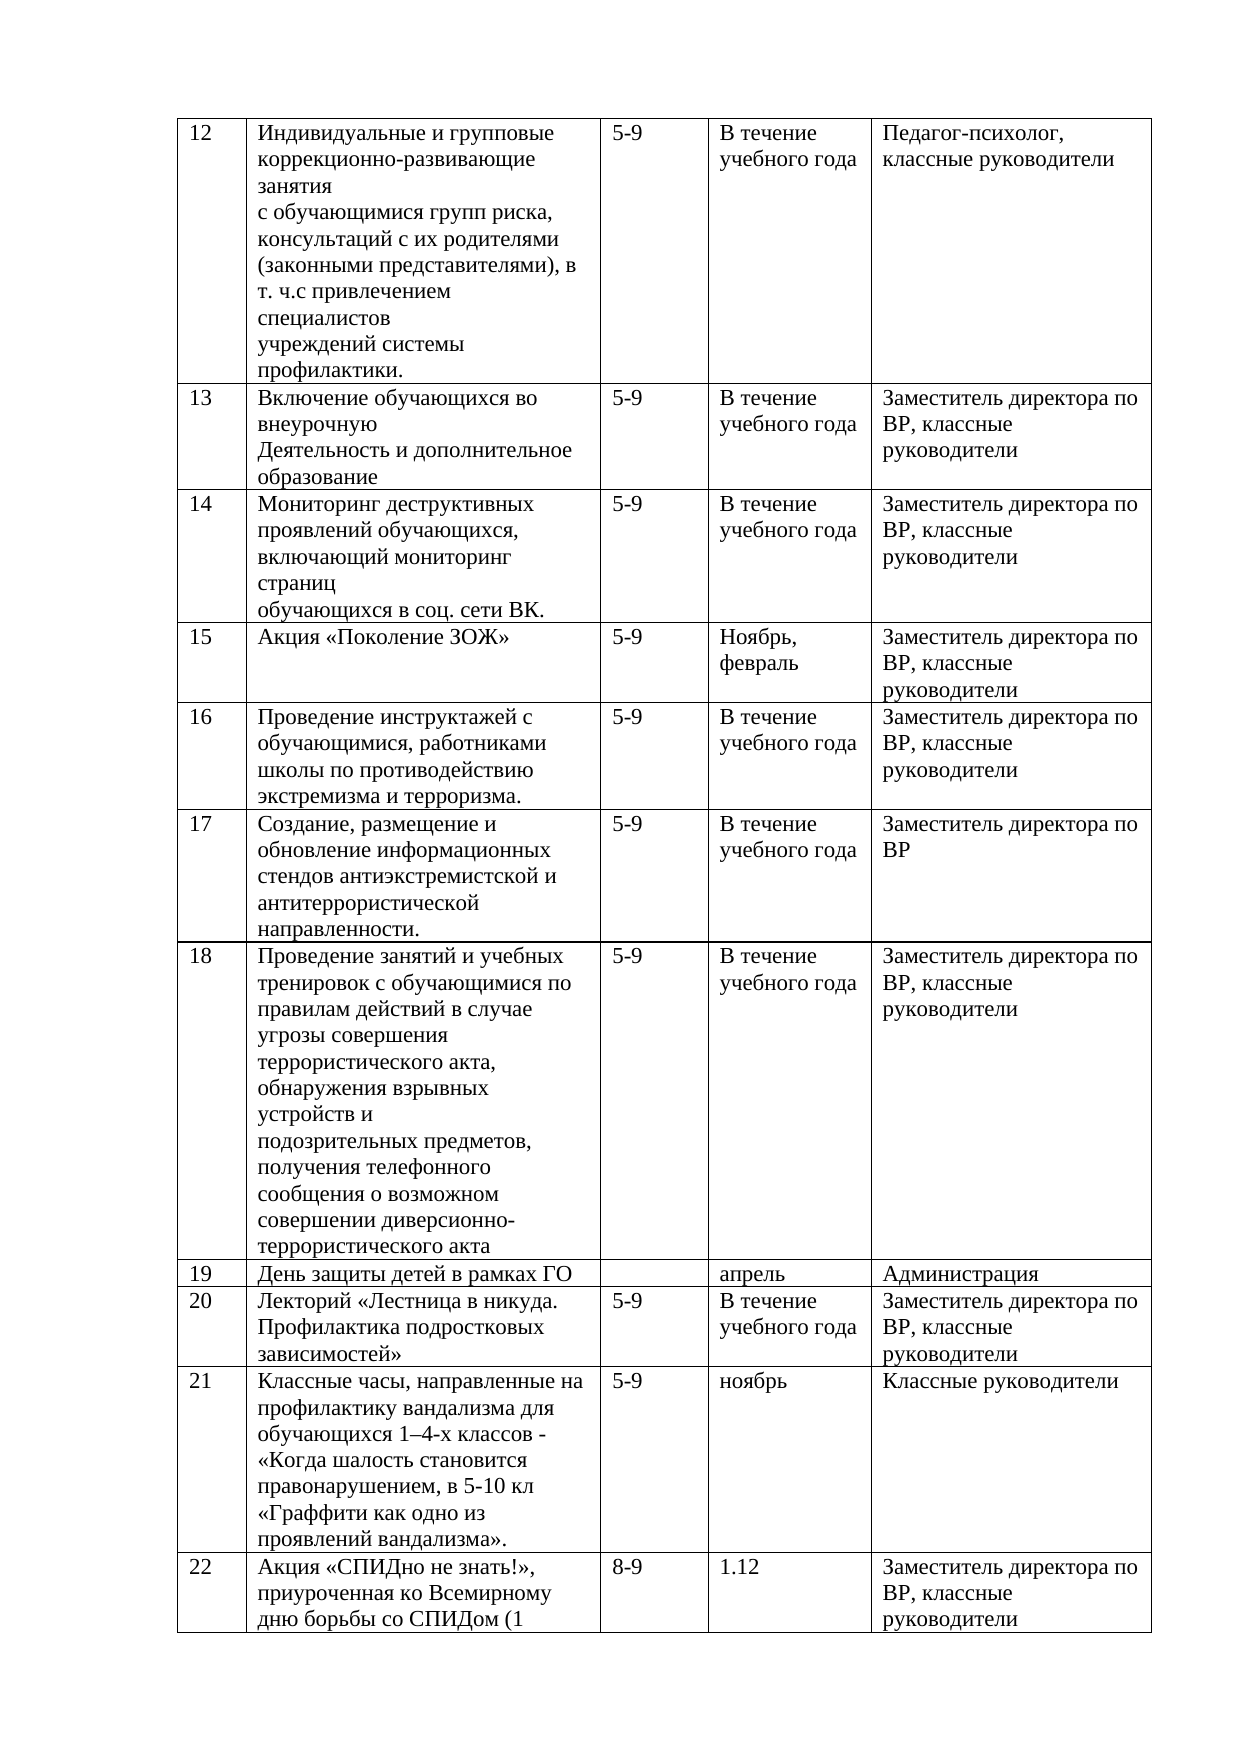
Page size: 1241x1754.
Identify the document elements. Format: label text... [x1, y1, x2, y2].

table_cell В течение учебного года [709, 810, 871, 941]
table_cell 12 [178, 119, 246, 383]
table_cell Заместитель директора по ВР, классные руководители [872, 490, 1151, 622]
table_cell Заместитель директора по ВР, классные руководители [872, 703, 1151, 808]
table_cell Классные часы, направленные на профилактику вандализма для обучающихся 1–4-х классов - «Когда шалость становится правонарушением, в 5-10 кл «Граффити как одно из проявлений вандализма». [247, 1367, 600, 1552]
table_cell Заместитель директора по ВР [872, 810, 1151, 941]
table_cell 5-9 [601, 1287, 708, 1366]
table_cell 5-9 [601, 1367, 708, 1552]
table_cell Заместитель директора по ВР, классные руководители [872, 384, 1151, 489]
table_cell 5-9 [601, 119, 708, 383]
table_cell Проведение инструктажей с обучающимися, работниками школы по противодействию экстремизма и терроризма. [247, 703, 600, 808]
table_cell В течение учебного года [709, 1287, 871, 1366]
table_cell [872, 1553, 1151, 1632]
table_cell Администрация [872, 1260, 1151, 1286]
table_cell 13 [178, 384, 246, 489]
table_cell Заместитель директора по ВР, классные руководители [872, 943, 1151, 1259]
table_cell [247, 1553, 600, 1632]
table_cell Ноябрь, февраль [709, 623, 871, 702]
table_cell Создание, размещение и обновление информационных стендов антиэкстремистской и антитеррористической направленности. [247, 810, 600, 941]
table_cell Проведение занятий и учебных тренировок с обучающимися по правилам действий в случае угрозы совершения террористического акта, обнаружения взрывных устройств и подозрительных предметов, получения телефонного сообщения о возможном совершении диверсионно- террористического акта [247, 943, 600, 1259]
table_cell Акция «Поколение ЗОЖ» [247, 623, 600, 702]
table_cell Заместитель директора по ВР, классные руководители [872, 1287, 1151, 1366]
table_cell 18 [178, 943, 246, 1259]
table_cell 1.12 [709, 1553, 871, 1632]
table_cell 14 [178, 490, 246, 622]
table_cell 5-9 [601, 623, 708, 702]
table_cell 5-9 [601, 703, 708, 808]
table_cell Индивидуальные и групповые коррекционно-развивающие занятия с обучающимися групп риска, консультаций с их родителями (законными представителями), в т. ч.с привлечением специалистов учреждений системы профилактики. [247, 119, 600, 383]
table_cell ноябрь [709, 1367, 871, 1552]
table_cell Заместитель директора по ВР, классные руководители [872, 623, 1151, 702]
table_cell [709, 119, 871, 383]
table_cell 19 [178, 1260, 246, 1286]
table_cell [872, 119, 1151, 383]
table_cell 22 [178, 1553, 246, 1632]
table_cell 5-9 [601, 810, 708, 941]
table_cell 5-9 [601, 490, 708, 622]
table_cell День защиты детей в рамках ГО [247, 1260, 600, 1286]
table_cell 21 [178, 1367, 246, 1552]
table_cell [601, 1260, 708, 1286]
table_cell В течение учебного года [709, 943, 871, 1259]
table_cell В течение учебного года [709, 703, 871, 808]
table_cell В течение учебного года [709, 490, 871, 622]
table_cell 16 [178, 703, 246, 808]
table_cell Лекторий «Лестница в никуда. Профилактика подростковых зависимостей» [247, 1287, 600, 1366]
table_cell В течение учебного года [709, 384, 871, 489]
table_cell Классные руководители [872, 1367, 1151, 1552]
table_cell 5-9 [601, 384, 708, 489]
table_cell Включение обучающихся во внеурочную Деятельность и дополнительное образование [247, 384, 600, 489]
table_cell 20 [178, 1287, 246, 1366]
table_cell 5-9 [601, 943, 708, 1259]
table_cell 15 [178, 623, 246, 702]
table_cell 17 [178, 810, 246, 941]
table_cell Мониторинг деструктивных проявлений обучающихся, включающий мониторинг страниц обучающихся в соц. сети ВК. [247, 490, 600, 622]
table_cell апрель [709, 1260, 871, 1286]
table_cell 8-9 [601, 1553, 708, 1632]
